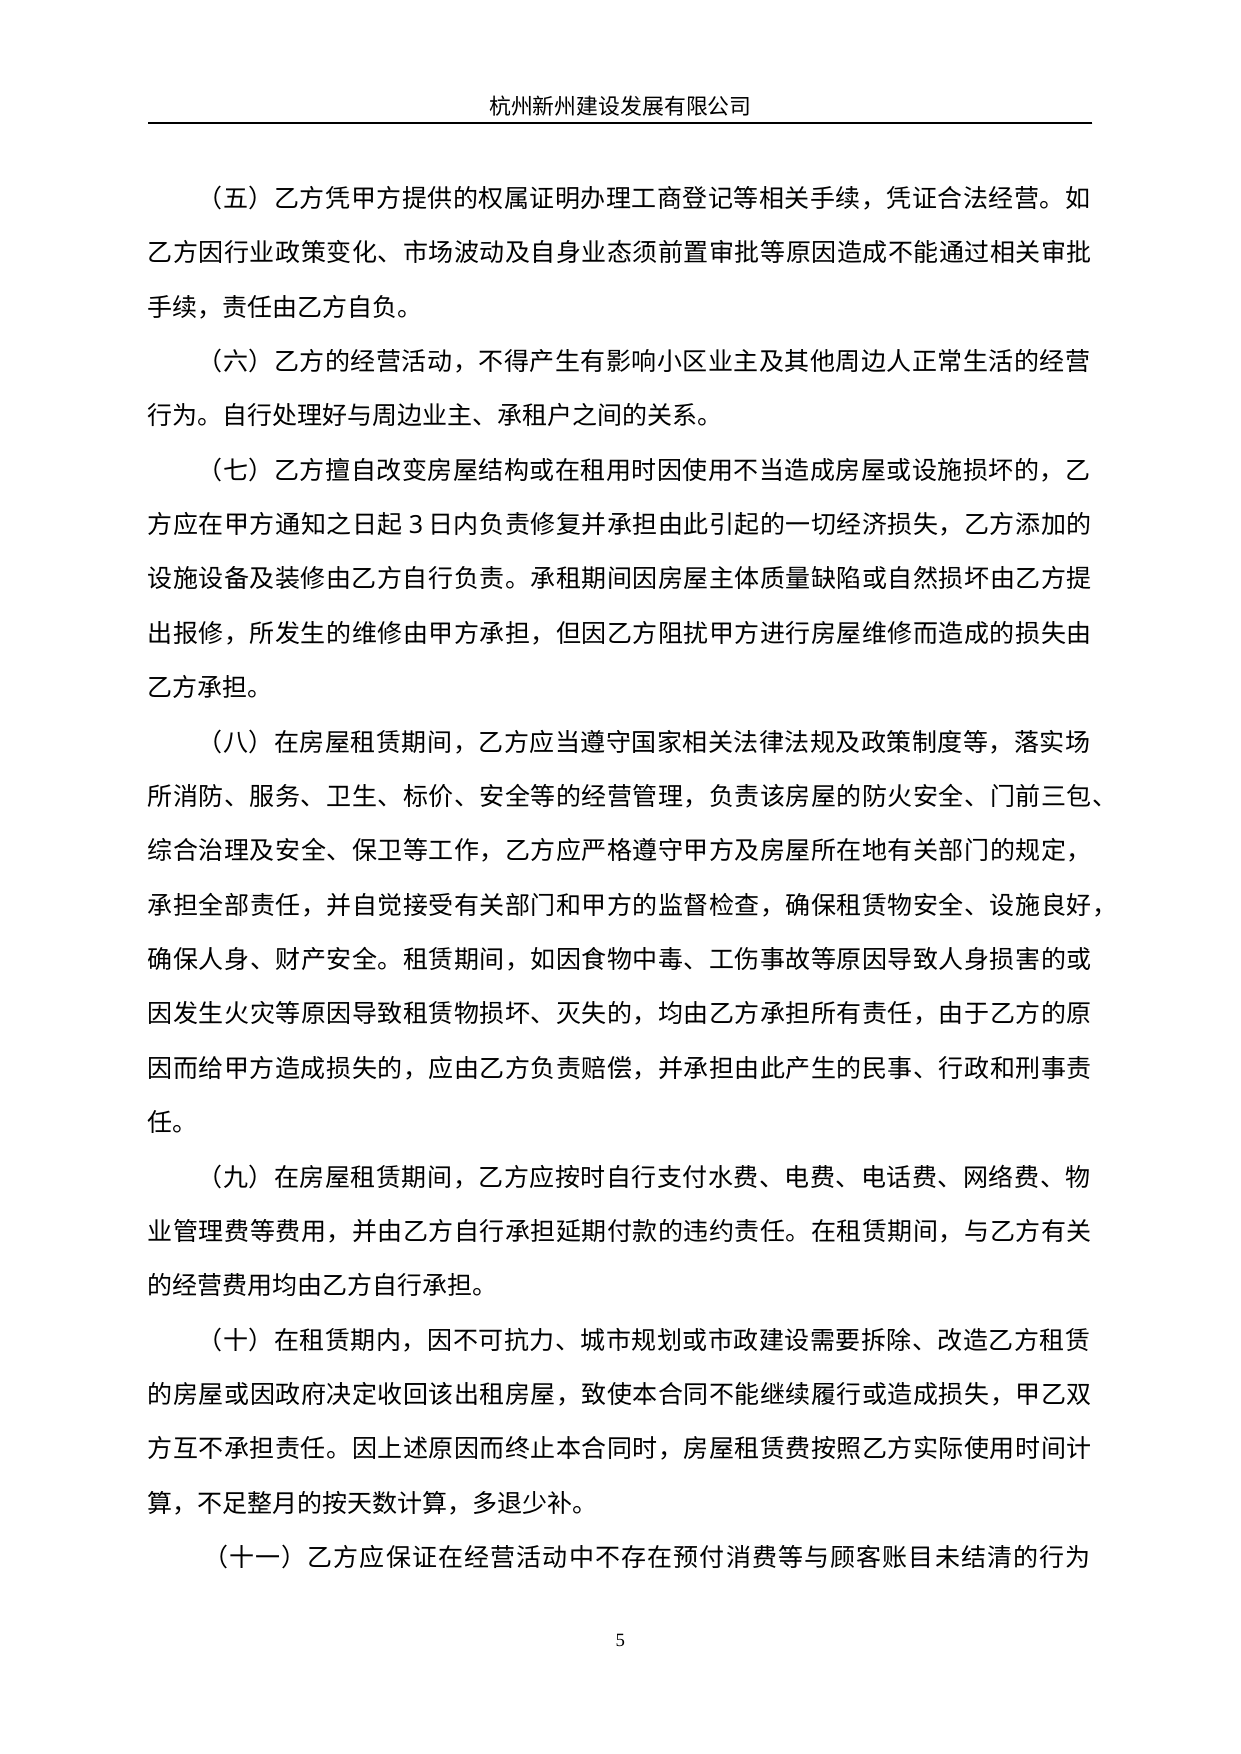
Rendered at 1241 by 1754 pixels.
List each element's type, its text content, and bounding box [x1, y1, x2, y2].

text （八）在房屋租赁期间，乙方应当遵守国家相关法律法规及政策制度等，落实场所消防、服务、卫生、标价、安全等的经营管理，负责该房屋的防火安全、门前三包、综合治理及安全、保卫等工作，乙方应严格遵守甲方及房屋所在地有关部门的规定，承担全部责任，并自觉接受有关部门和甲方的监督检查，确保租赁物安全、设施良好，确保人身、财产安全。租赁期间，如因食物中毒、工伤事故等原因导致人身损害的或因发生火灾等原因导致租赁物损坏、灭失的，均由乙方承担所有责任，由于乙方的原因而给甲方造成损失的，应由乙方负责赔偿，并承担由此产生的民事、行政和刑事责任。 [148, 722, 1092, 1139]
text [148, 1538, 1092, 1574]
text （十）在租赁期内，因不可抗力、城市规划或市政建设需要拆除、改造乙方租赁的房屋或因政府决定收回该出租房屋，致使本合同不能继续履行或造成损失，甲乙双方互不承担责任。因上述原因而终止本合同时，房屋租赁费按照乙方实际使用时间计算，不足整月的按天数计算，多退少补。 [148, 1320, 1092, 1519]
text （六）乙方的经营活动，不得产生有影响小区业主及其他周边人正常生活的经营行为。自行处理好与周边业主、承租户之间的关系。 [148, 341, 1092, 432]
text （九）在房屋租赁期间，乙方应按时自行支付水费、电费、电话费、网络费、物业管理费等费用，并由乙方自行承担延期付款的违约责任。在租赁期间，与乙方有关的经营费用均由乙方自行承担。 [148, 1157, 1092, 1302]
text （五）乙方凭甲方提供的权属证明办理工商登记等相关手续，凭证合法经营。如乙方因行业政策变化、市场波动及自身业态须前置审批等原因造成不能通过相关审批手续，责任由乙方自负。 [148, 178, 1092, 323]
text （七）乙方擅自改变房屋结构或在租用时因使用不当造成房屋或设施损坏的，乙方应在甲方通知之日起3日内负责修复并承担由此引起的一切经济损失，乙方添加的设施设备及装修由乙方自行负责。承租期间因房屋主体质量缺陷或自然损坏由乙方提出报修，所发生的维修由甲方承担，但因乙方阻扰甲方进行房屋维修而造成的损失由乙方承担。 [148, 450, 1092, 704]
